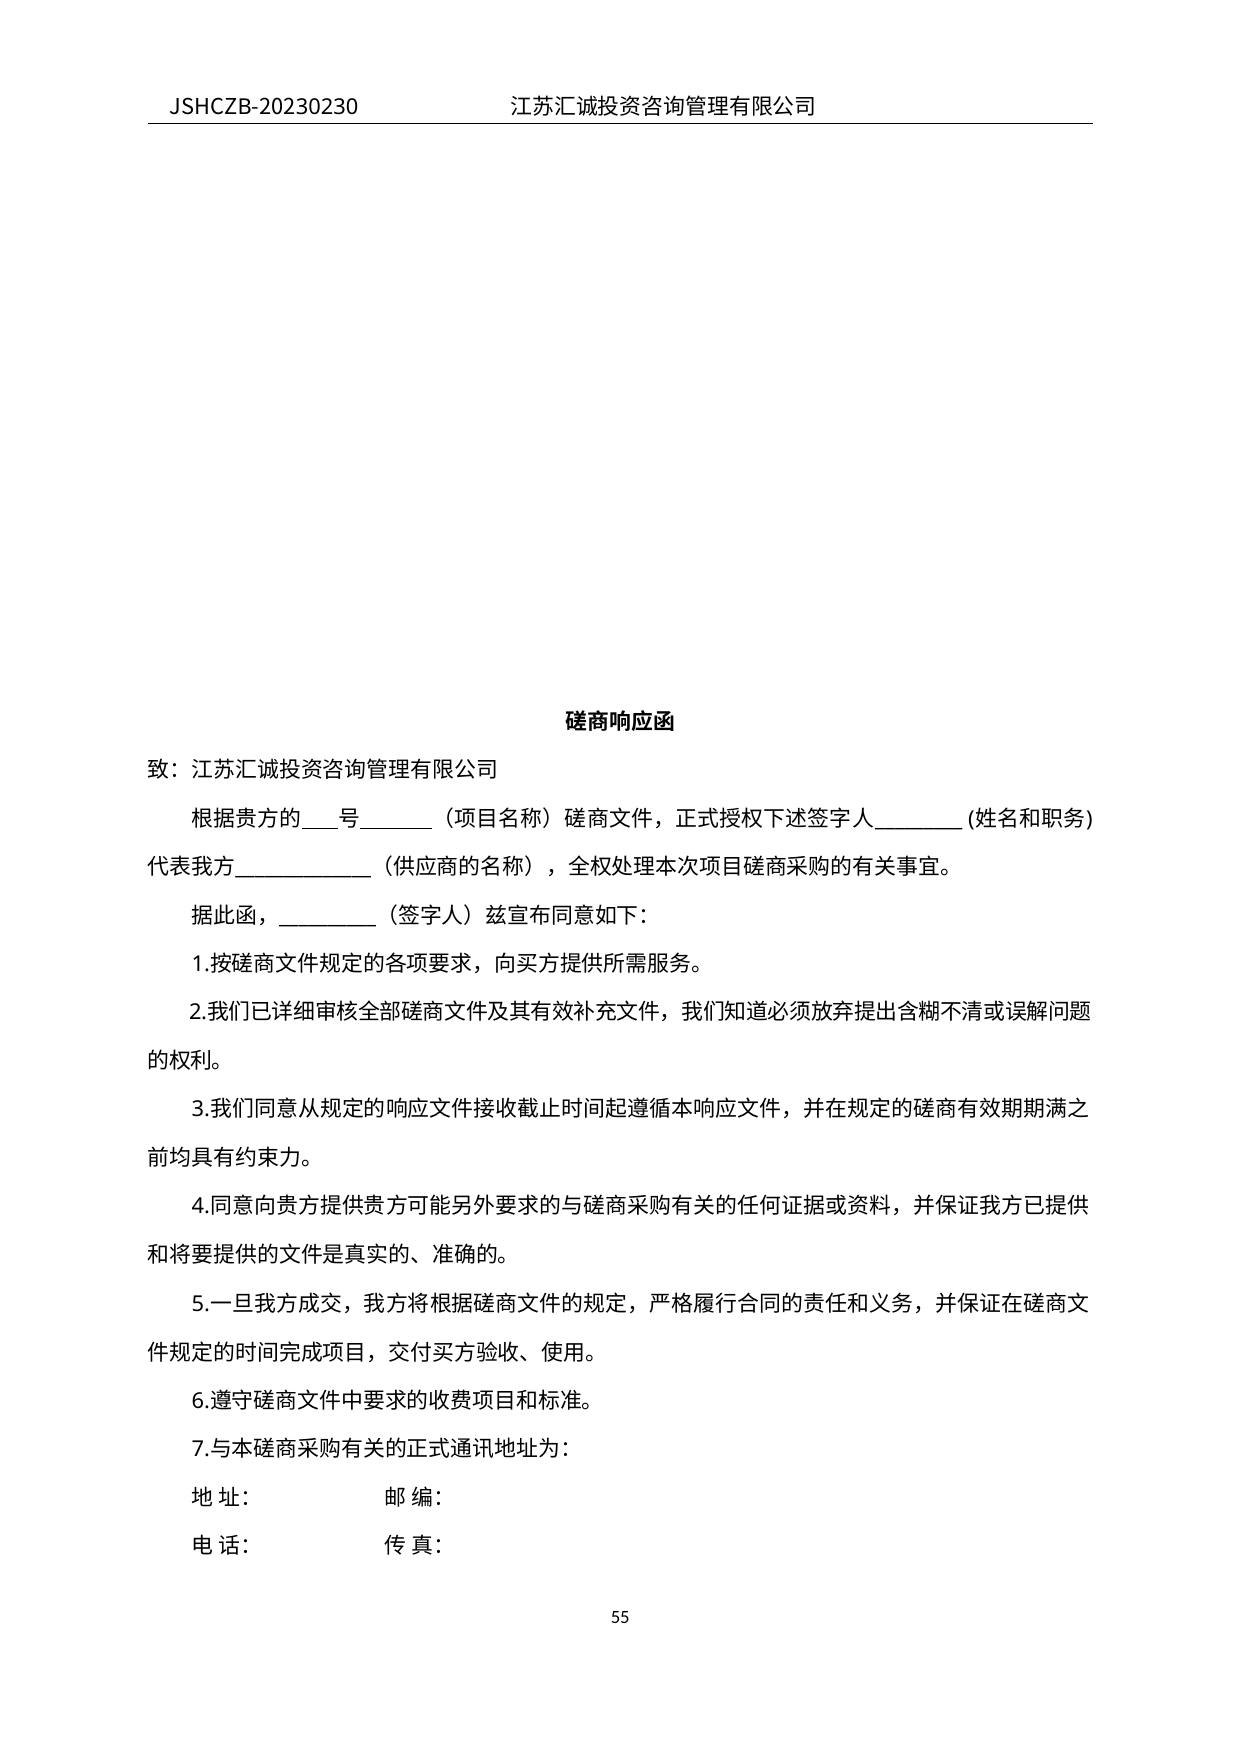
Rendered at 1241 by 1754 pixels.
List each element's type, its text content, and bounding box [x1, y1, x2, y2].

text 1.按磋商文件规定的各项要求，向买方提供所需服务。 [148, 946, 1093, 978]
text 7.与本磋商采购有关的正式通讯地址为： [148, 1431, 1093, 1463]
text 据此函，__________（签字人）兹宣布同意如下： [148, 897, 1093, 930]
text 致：江苏汇诚投资咨询管理有限公司 [148, 752, 1093, 784]
text 地 址： 邮 编： [148, 1479, 1093, 1512]
text 磋商响应函 [148, 704, 1093, 736]
text 根据贵方的 号 （项目名称）磋商文件，正式授权下述签字人_________ (姓名和职务)代表我方______________（供应商的名称），全权处理本次项目磋商采购的有关事宜。 [148, 800, 1093, 882]
text 4.同意向贵方提供贵方可能另外要求的与磋商采购有关的任何证据或资料，并保证我方已提供和将要提供的文件是真实的、准确的。 [148, 1188, 1093, 1269]
text 3.我们同意从规定的响应文件接收截止时间起遵循本响应文件，并在规定的磋商有效期期满之前均具有约束力。 [148, 1091, 1093, 1172]
text 5.一旦我方成交，我方将根据磋商文件的规定，严格履行合同的责任和义务，并保证在磋商文件规定的时间完成项目，交付买方验收、使用。 [148, 1285, 1093, 1367]
text 电 话： 传 真： [148, 1527, 1093, 1560]
text 6.遵守磋商文件中要求的收费项目和标准。 [148, 1382, 1093, 1415]
text 2.我们已详细审核全部磋商文件及其有效补充文件，我们知道必须放弃提出含糊不清或误解问题的权利。 [148, 994, 1093, 1075]
